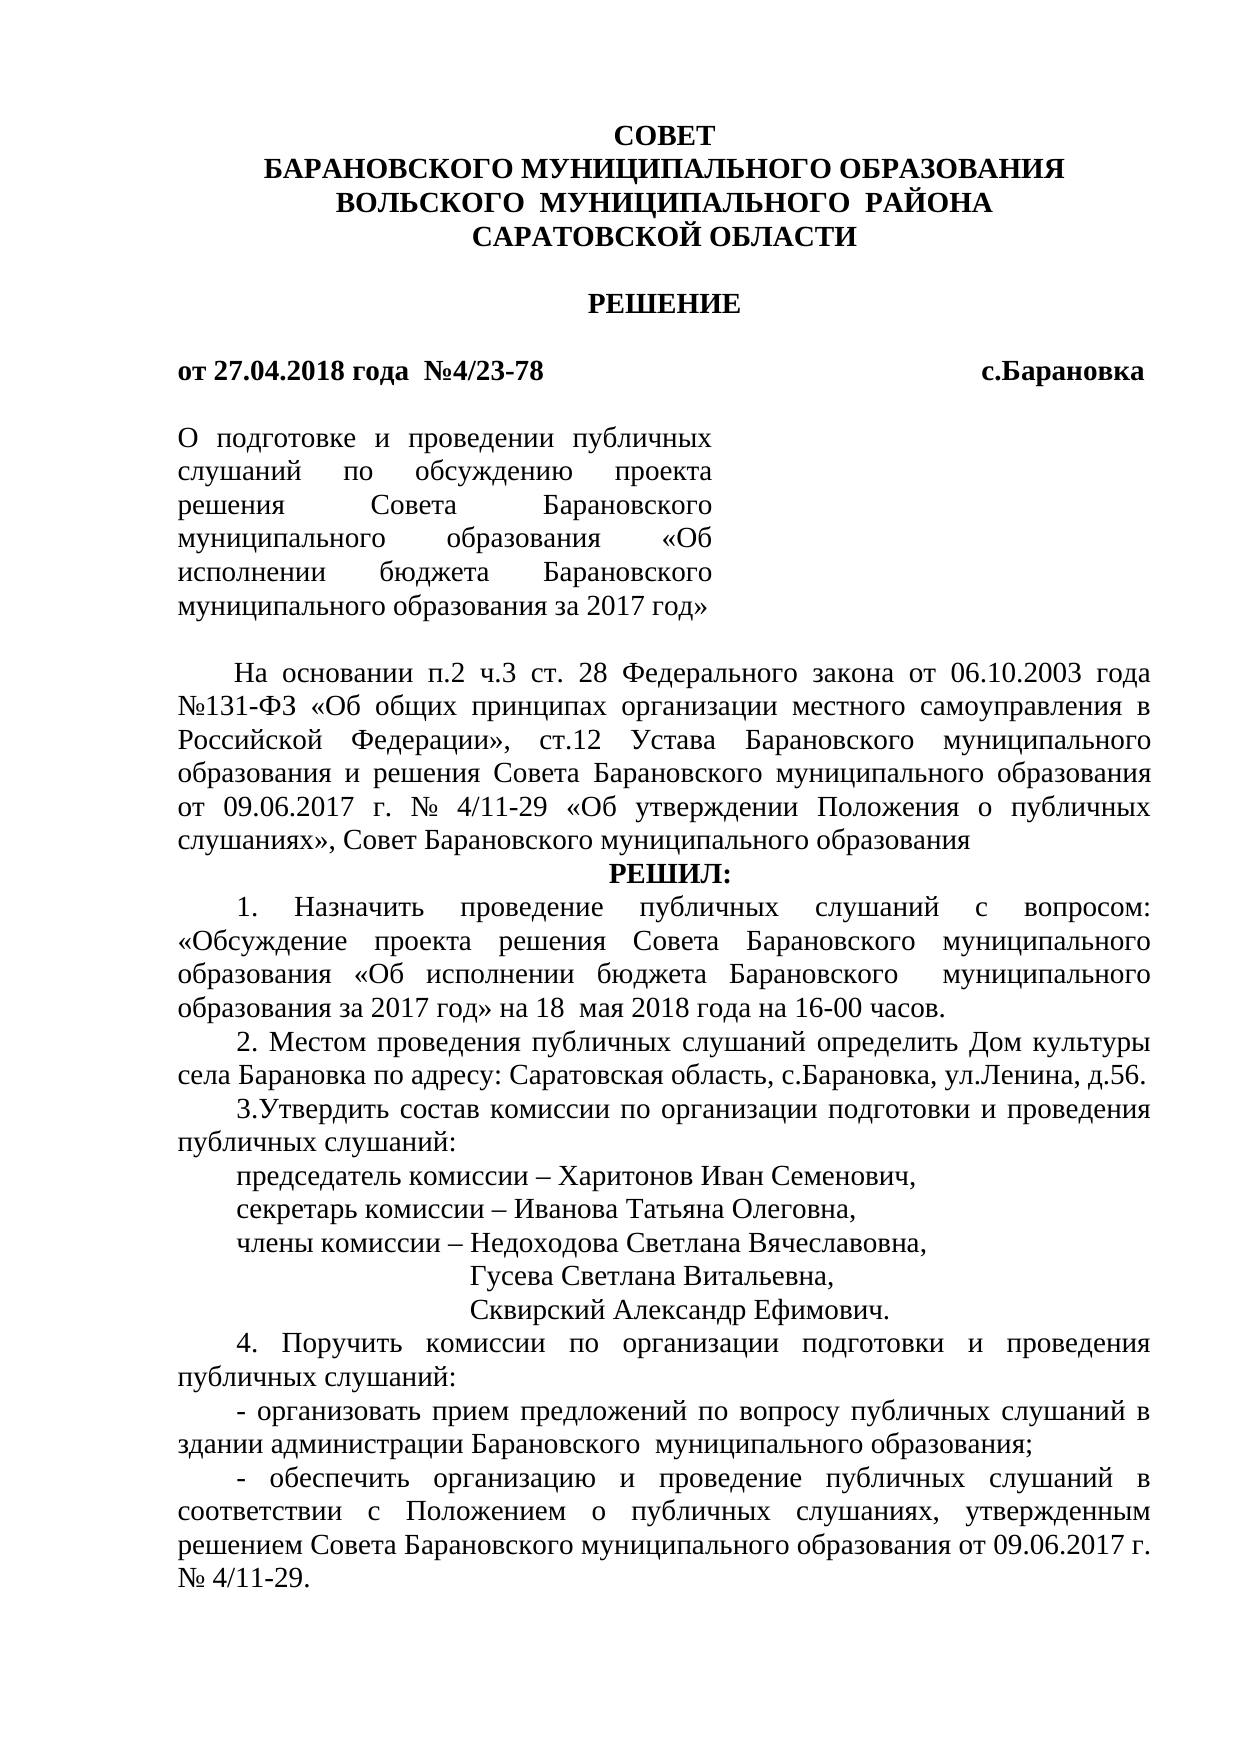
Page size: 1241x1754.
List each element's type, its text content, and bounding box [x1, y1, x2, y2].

text Гусева Светлана Витальевна, [177, 1258, 1152, 1292]
text от 27.04.2018 года №4/23-78 с.Барановка [177, 353, 1231, 386]
title 2. Местом проведения публичных слушаний определить Дом культуры села Барановка по адресу: Саратовская область, с.Барановка, ул.Ленина, д.56. [177, 1024, 1152, 1091]
text ВОЛЬСКОГО МУНИЦИПАЛЬНОГО РАЙОНА [177, 185, 1152, 219]
table_header О подготовке и проведении публичных слушаний по обсуждению проекта решения Совета Барановского муниципального образования «Об исполнении бюджета Барановского муниципального образования за 2017 год» [166, 420, 724, 621]
text члены комиссии – Недоходова Светлана Вячеславовна, [177, 1225, 1152, 1258]
text РЕШИЛ: [177, 856, 1163, 889]
text 4. Поручить комиссии по организации подготовки и проведения публичных слушаний: [177, 1326, 1152, 1393]
text БАРАНОВСКОГО МУНИЦИПАЛЬНОГО ОБРАЗОВАНИЯ [177, 152, 1152, 185]
text председатель комиссии – Харитонов Иван Семенович, [177, 1158, 1152, 1191]
text Сквирский Александр Ефимович. [177, 1292, 1152, 1326]
text - обеспечить организацию и проведение публичных слушаний в соответствии с Положением о публичных слушаниях, утвержденным решением Совета Барановского муниципального образования от 09.06.2017 г. № 4/11-29. [177, 1460, 1152, 1594]
text 1. Назначить проведение публичных слушаний с вопросом: «Обсуждение проекта решения Совета Барановского муниципального образования «Об исполнении бюджета Барановского муниципального образования за 2017 год» на 18 мая 2018 года на 16-00 часов. [177, 889, 1152, 1024]
text - организовать прием предложений по вопросу публичных слушаний в здании администрации Барановского муниципального образования; [177, 1393, 1152, 1460]
text САРАТОВСКОЙ ОБЛАСТИ [177, 219, 1152, 252]
text РЕШЕНИЕ [177, 286, 1152, 319]
text СОВЕТ [177, 118, 1152, 152]
text секретарь комиссии – Иванова Татьяна Олеговна, [177, 1191, 1152, 1225]
text 3.Утвердить состав комиссии по организации подготовки и проведения публичных слушаний: [177, 1091, 1152, 1158]
text На основании п.2 ч.3 ст. 28 Федерального закона от 06.10.2003 года №131-ФЗ «Об общих принципах организации местного самоуправления в Российской Федерации», ст.12 Устава Барановского муниципального образования и решения Совета Барановского муниципального образования от 09.06.2017 г. № 4/11-29 «Об утверждении Положения о публичных слушаниях», Совет Барановского муниципального образования [177, 655, 1152, 856]
